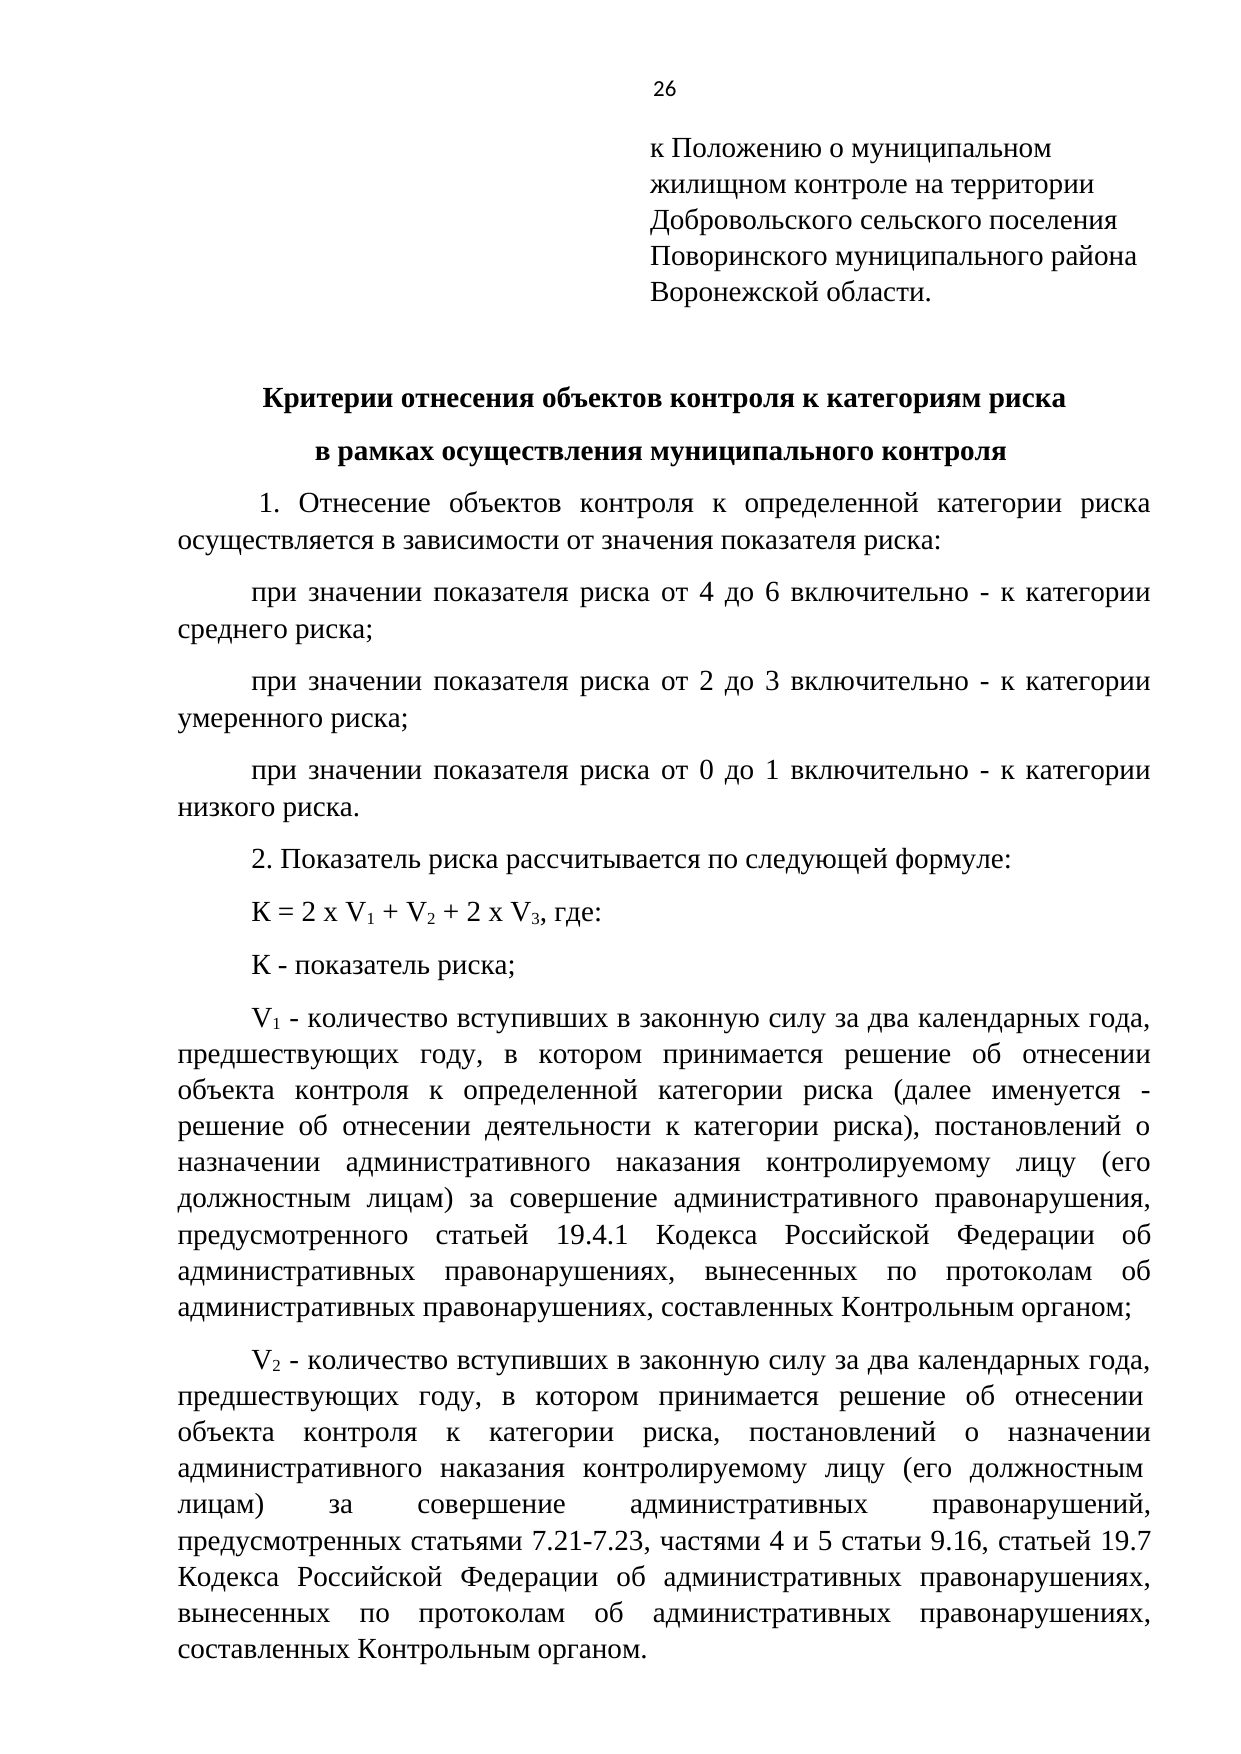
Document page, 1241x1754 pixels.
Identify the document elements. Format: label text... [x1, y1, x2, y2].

text при значении показателя риска от 0 до 1 включительно - к категории низкого риска. [177, 752, 1152, 822]
text К - показатель риска; [177, 947, 1152, 981]
text к Положению о муниципальном жилищном контроле на территории Добровольского сельского поселения Поворинского муниципального района Воронежской области. [650, 130, 1152, 308]
text V2 - количество вступивших в законную силу за два календарных года, предшествующих году, в котором принимается решение об отнесении объекта контроля к категории риска, постановлений о назначении административного наказания контролируемому лицу (его должностным лицам) за совершение административных правонарушений, предусмотренных статьями 7.21-7.23, частями 4 и 5 статьи 9.16, статьей 19.7 Кодекса Российской Федерации об административных правонарушениях, вынесенных по протоколам об административных правонарушениях, составленных Контрольным органом. [177, 1342, 1152, 1664]
text в рамках осуществления муниципального контроля [177, 433, 1152, 466]
text 2. Показатель риска рассчитывается по следующей формуле: [177, 841, 1152, 875]
text К = 2 x V1 + V2 + 2 x V3, где: [177, 894, 1152, 928]
text Критерии отнесения объектов контроля к категориям риска [177, 380, 1152, 413]
text 1. Отнесение объектов контроля к определенной категории риска осуществляется в зависимости от значения показателя риска: [177, 486, 1152, 555]
text при значении показателя риска от 4 до 6 включительно - к категории среднего риска; [177, 574, 1152, 644]
text V1 - количество вступивших в законную силу за два календарных года, предшествующих году, в котором принимается решение об отнесении объекта контроля к определенной категории риска (далее именуется - решение об отнесении деятельности к категории риска), постановлений о назначении административного наказания контролируемому лицу (его должностным лицам) за совершение административного правонарушения, предусмотренного статьей 19.4.1 Кодекса Российской Федерации об административных правонарушениях, вынесенных по протоколам об административных правонарушениях, составленных Контрольным органом; [177, 1000, 1152, 1323]
text при значении показателя риска от 2 до 3 включительно - к категории умеренного риска; [177, 663, 1152, 733]
